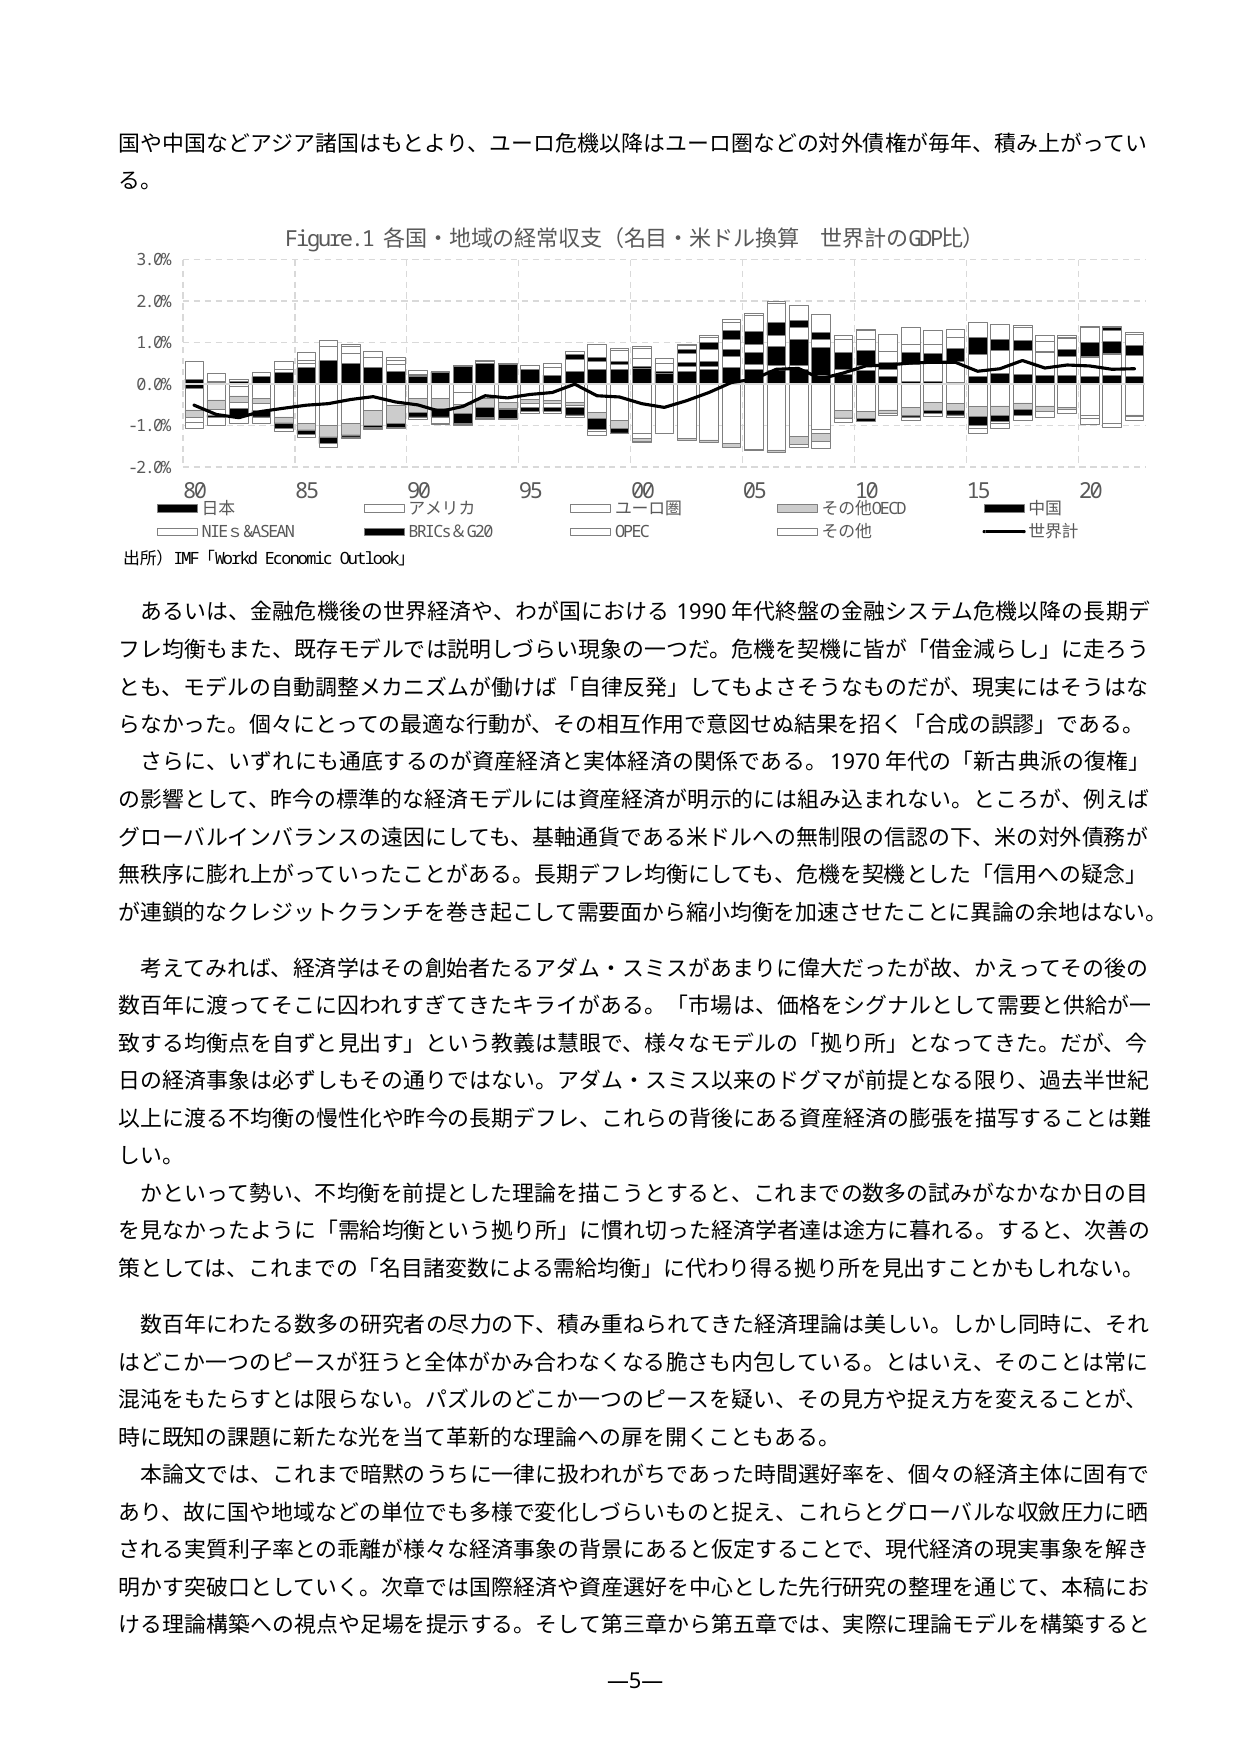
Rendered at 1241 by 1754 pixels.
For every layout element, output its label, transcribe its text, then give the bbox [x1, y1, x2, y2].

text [118, 1304, 1152, 1642]
text あるいは、金融危機後の世界経済や、わが国における1990年代終盤の金融システム危機以降の長期デフレ均衡もまた、既存モデルでは説明しづらい現象の一つだ。危機を契機に皆が「借金減らし」に走ろうとも、モデルの自動調整メカニズムが働けば「自律反発」してもよさそうなものだが、現実にはそうはならなかった。個々にとっての最適な行動が、その相互作用で意図せぬ結果を招く「合成の誤謬」である。 さらに、いずれにも通底するのが資産経済と実体経済の関係である。1970年代の「新古典派の復権」の影響として、昨今の標準的な経済モデルには資産経済が明示的には組み込まれない。ところが、例えばグローバルインバランスの遠因にしても、基軸通貨である米ドルへの無制限の信認の下、米の対外債務が無秩序に膨れ上がっていったことがある。長期デフレ均衡にしても、危機を契機とした「信用への疑念」が連鎖的なクレジットクランチを巻き起こして需要面から縮小均衡を加速させたことに異論の余地はない。 [118, 592, 1152, 929]
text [118, 123, 1152, 198]
text 考えてみれば、経済学はその創始者たるアダム・スミスがあまりに偉大だったが故、かえってその後の数百年に渡ってそこに囚われすぎてきたキライがある。「市場は、価格をシグナルとして需要と供給が一致する均衡点を自ずと見出す」という教義は慧眼で、様々なモデルの「拠り所」となってきた。だが、今日の経済事象は必ずしもその通りではない。アダム・スミス以来のドグマが前提となる限り、過去半世紀以上に渡る不均衡の慢性化や昨今の長期デフレ、これらの背後にある資産経済の膨張を描写することは難しい。 かといって勢い、不均衡を前提とした理論を描こうとすると、これまでの数多の試みがなかなか日の目を見なかったように「需給均衡という拠り所」に慣れ切った経済学者達は途方に暮れる。すると、次善の策としては、これまでの「名目諸変数による需給均衡」に代わり得る拠り所を見出すことかもしれない。 [118, 948, 1152, 1285]
